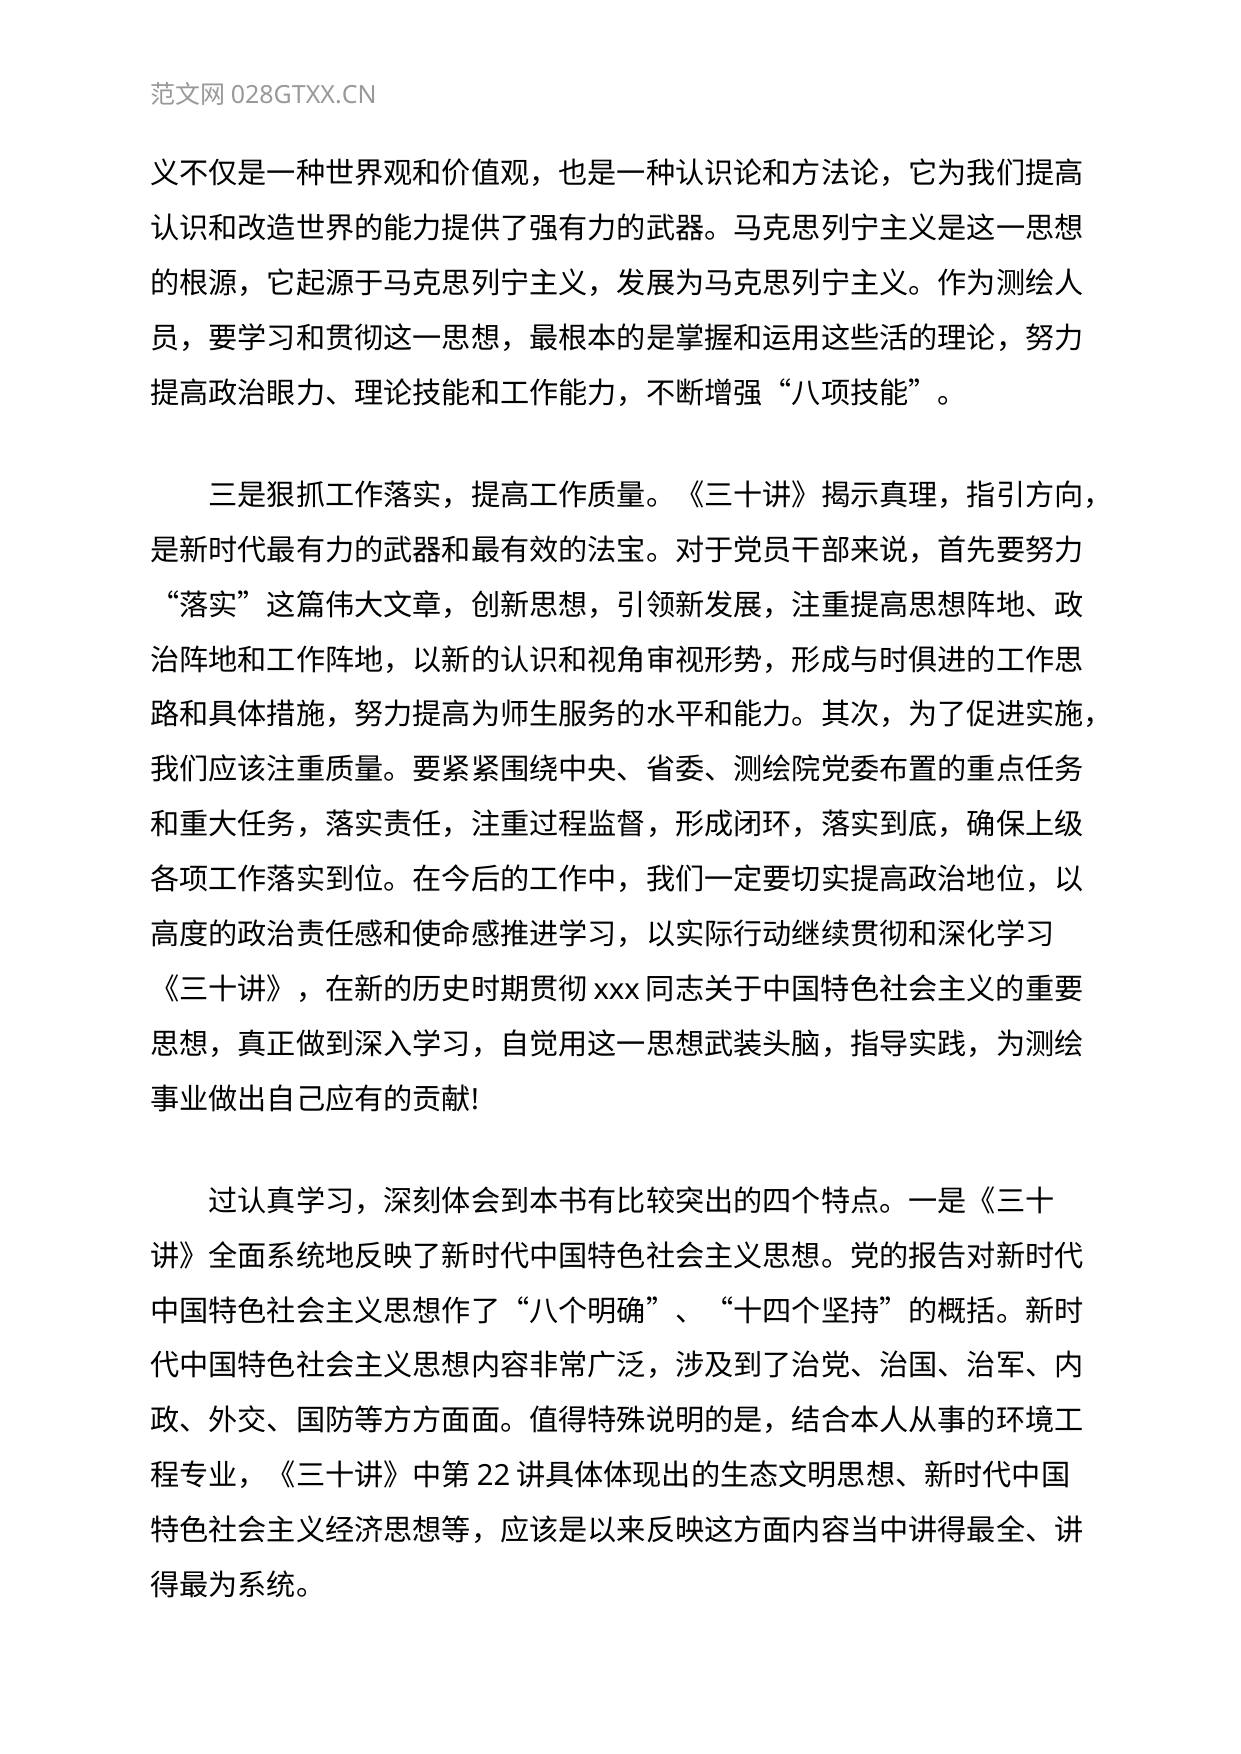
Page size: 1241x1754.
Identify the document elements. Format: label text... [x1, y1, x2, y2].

text 过认真学习，深刻体会到本书有比较突出的四个特点。一是《三十讲》全面系统地反映了新时代中国特色社会主义思想。党的报告对新时代中国特色社会主义思想作了“八个明确”、“十四个坚持”的概括。新时代中国特色社会主义思想内容非常广泛，涉及到了治党、治国、治军、内政、外交、国防等方方面面。值得特殊说明的是，结合本人从事的环境工程专业，《三十讲》中第22讲具体体现出的生态文明思想、新时代中国特色社会主义经济思想等，应该是以来反映这方面内容当中讲得最全、讲得最为系统。 [150, 1177, 1090, 1604]
text 三是狠抓工作落实，提高工作质量。《三十讲》揭示真理，指引方向，是新时代最有力的武器和最有效的法宝。对于党员干部来说，首先要努力“落实”这篇伟大文章，创新思想，引领新发展，注重提高思想阵地、政治阵地和工作阵地，以新的认识和视角审视形势，形成与时俱进的工作思路和具体措施，努力提高为师生服务的水平和能力。其次，为了促进实施，我们应该注重质量。要紧紧围绕中央、省委、测绘院党委布置的重点任务和重大任务，落实责任，注重过程监督，形成闭环，落实到底，确保上级各项工作落实到位。在今后的工作中，我们一定要切实提高政治地位，以高度的政治责任感和使命感推进学习，以实际行动继续贯彻和深化学习《三十讲》，在新的历史时期贯彻xxx同志关于中国特色社会主义的重要思想，真正做到深入学习，自觉用这一思想武装头脑，指导实践，为测绘事业做出自己应有的贡献! [150, 471, 1090, 1118]
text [150, 150, 1090, 412]
